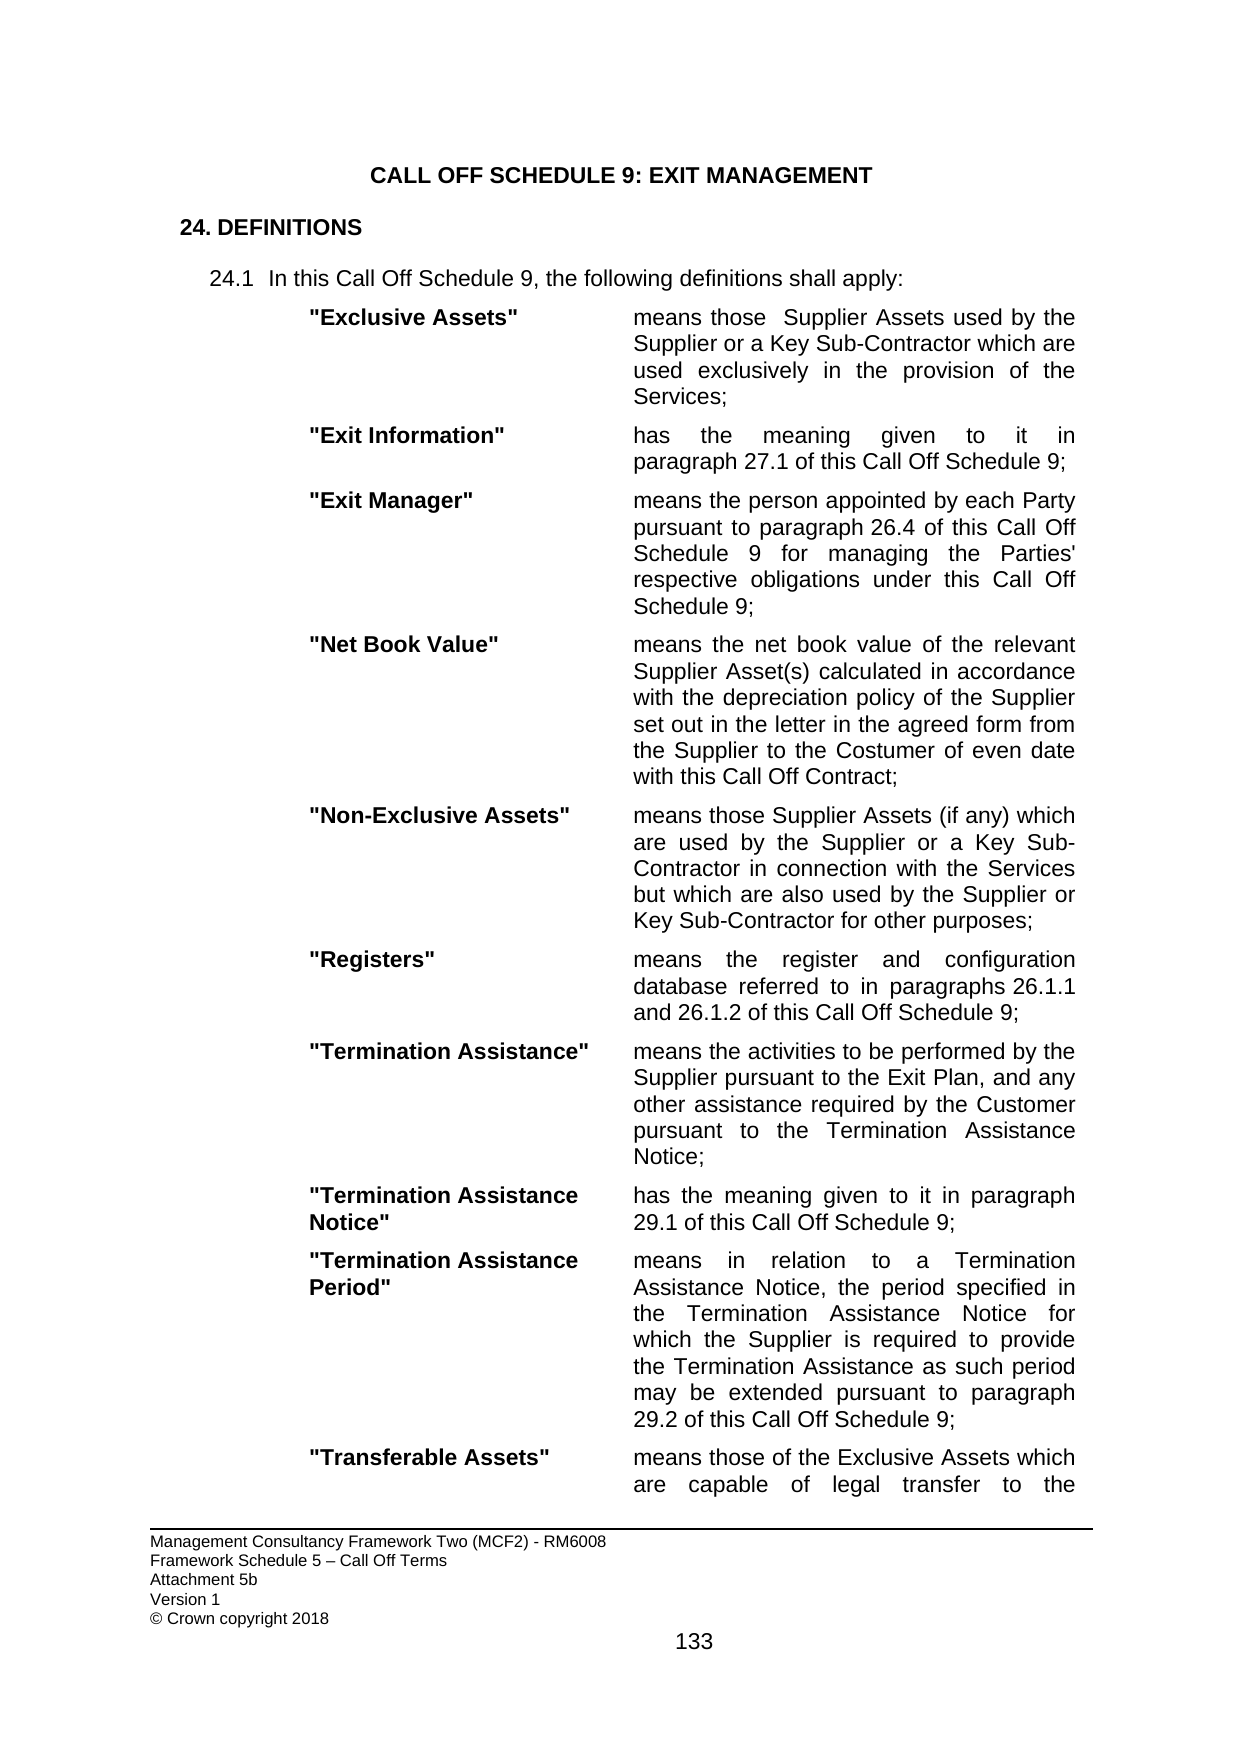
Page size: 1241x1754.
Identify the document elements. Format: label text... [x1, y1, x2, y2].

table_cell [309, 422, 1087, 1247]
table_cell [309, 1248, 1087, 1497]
subtitle DEFINITIONS [179, 214, 1093, 240]
title CALL OFF SCHEDULE 9: EXIT MANAGEMENT [150, 162, 1093, 189]
text In this Call Off Schedule 9, the following definitions shall apply: [209, 265, 1093, 292]
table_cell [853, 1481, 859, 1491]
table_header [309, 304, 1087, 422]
